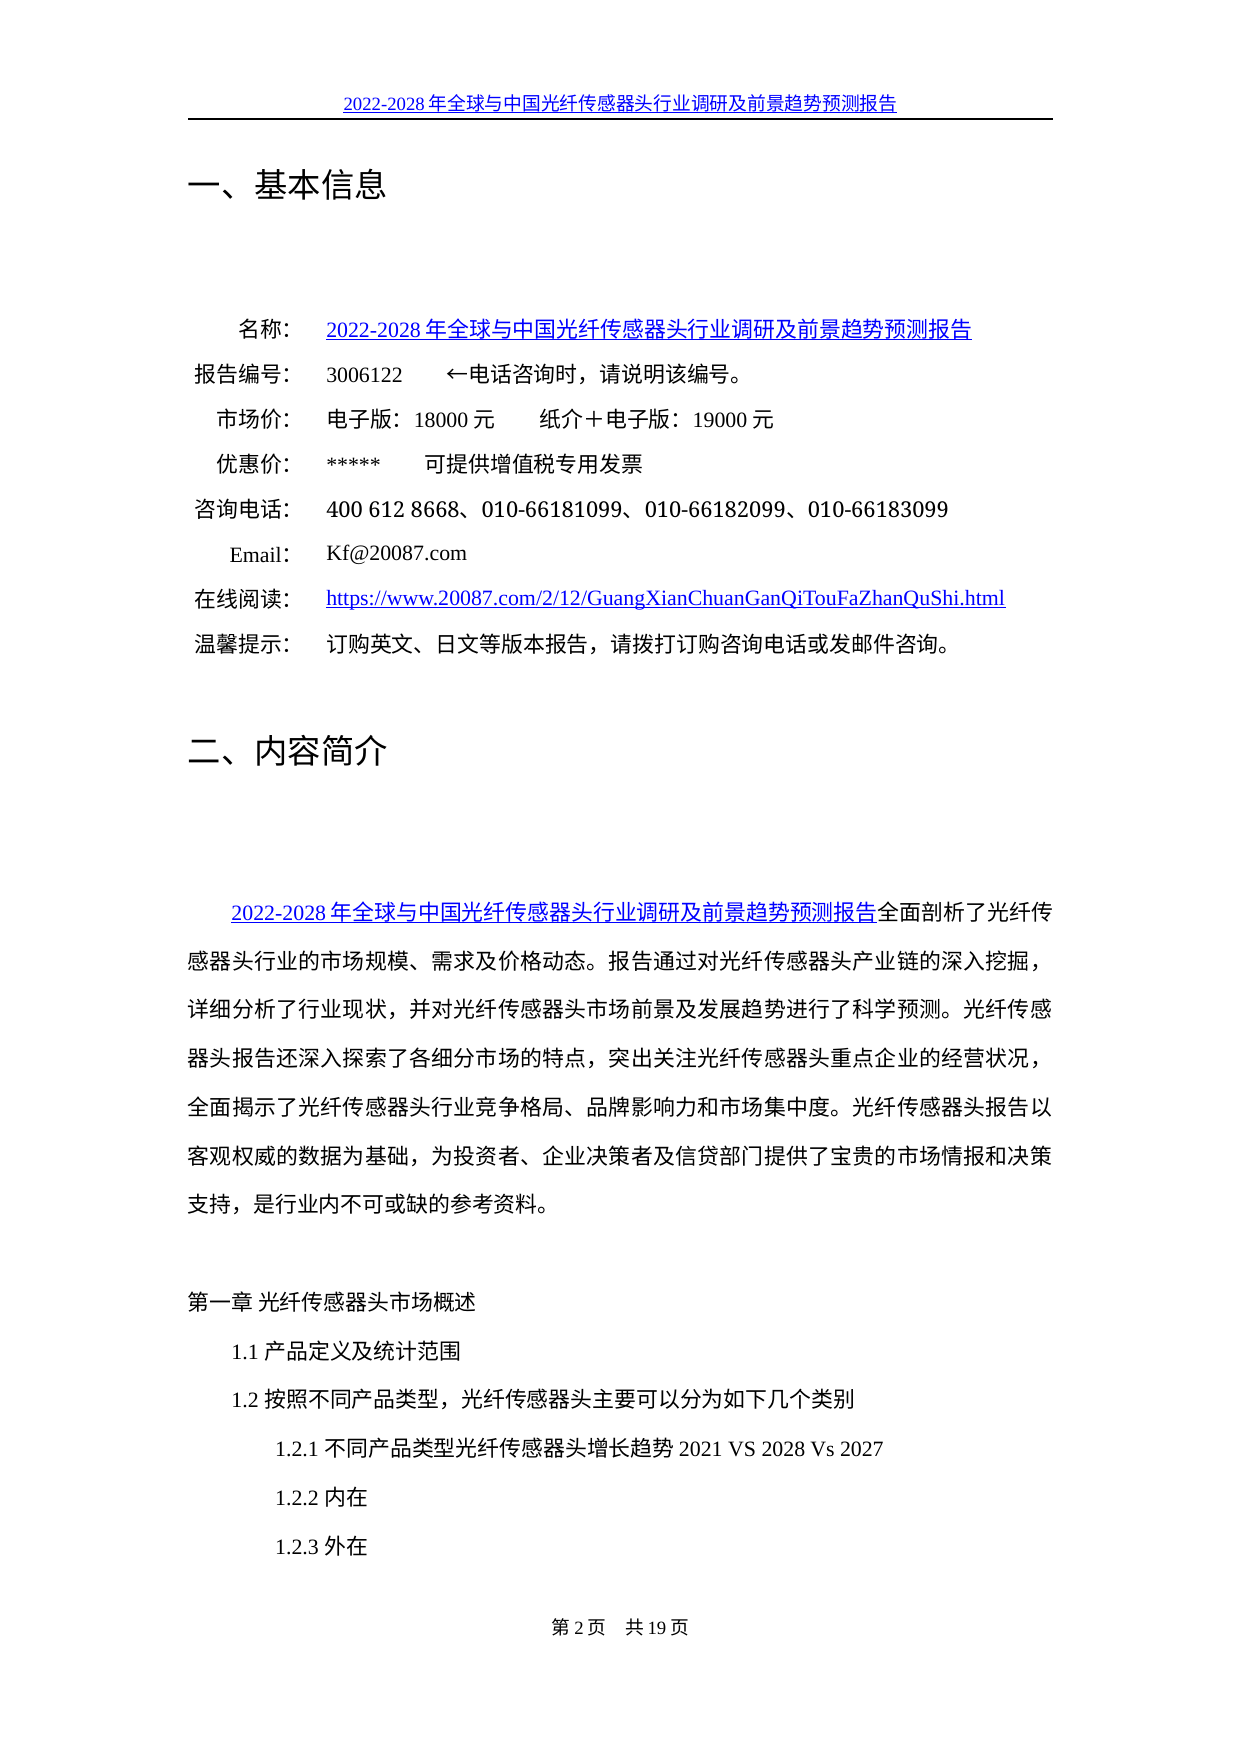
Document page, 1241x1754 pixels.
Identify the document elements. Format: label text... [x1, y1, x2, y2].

table_cell [315, 582, 1073, 627]
title 一、基本信息 [187, 150, 1053, 215]
table_cell Kf@20087.com [315, 537, 1073, 582]
table_cell 优惠价： [167, 447, 315, 492]
table_cell Email： [167, 537, 315, 582]
table_cell 3006122 ←电话咨询时，请说明该编号。 [315, 357, 1073, 402]
table_cell 在线阅读： [167, 582, 315, 627]
table_cell 报告编号： [167, 357, 315, 402]
table_header 名称： [167, 312, 315, 357]
table_cell ***** 可提供增值税专用发票 [315, 447, 1073, 492]
table_cell 订购英文、日文等版本报告，请拨打订购咨询电话或发邮件咨询。 [315, 627, 1073, 672]
table_header 2022-2028年全球与中国光纤传感器头行业调研及前景趋势预测报告 [315, 312, 1073, 357]
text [187, 894, 1053, 1561]
title 二、内容简介 [187, 717, 1053, 782]
table_cell 咨询电话： [167, 492, 315, 537]
table_cell 电子版：18000 元 纸介＋电子版：19000 元 [315, 402, 1073, 447]
table_cell 400 612 8668、010-66181099、010-66182099、010-66183099 [315, 492, 1073, 537]
table_cell 市场价： [167, 402, 315, 447]
table_cell 温馨提示： [167, 627, 315, 672]
